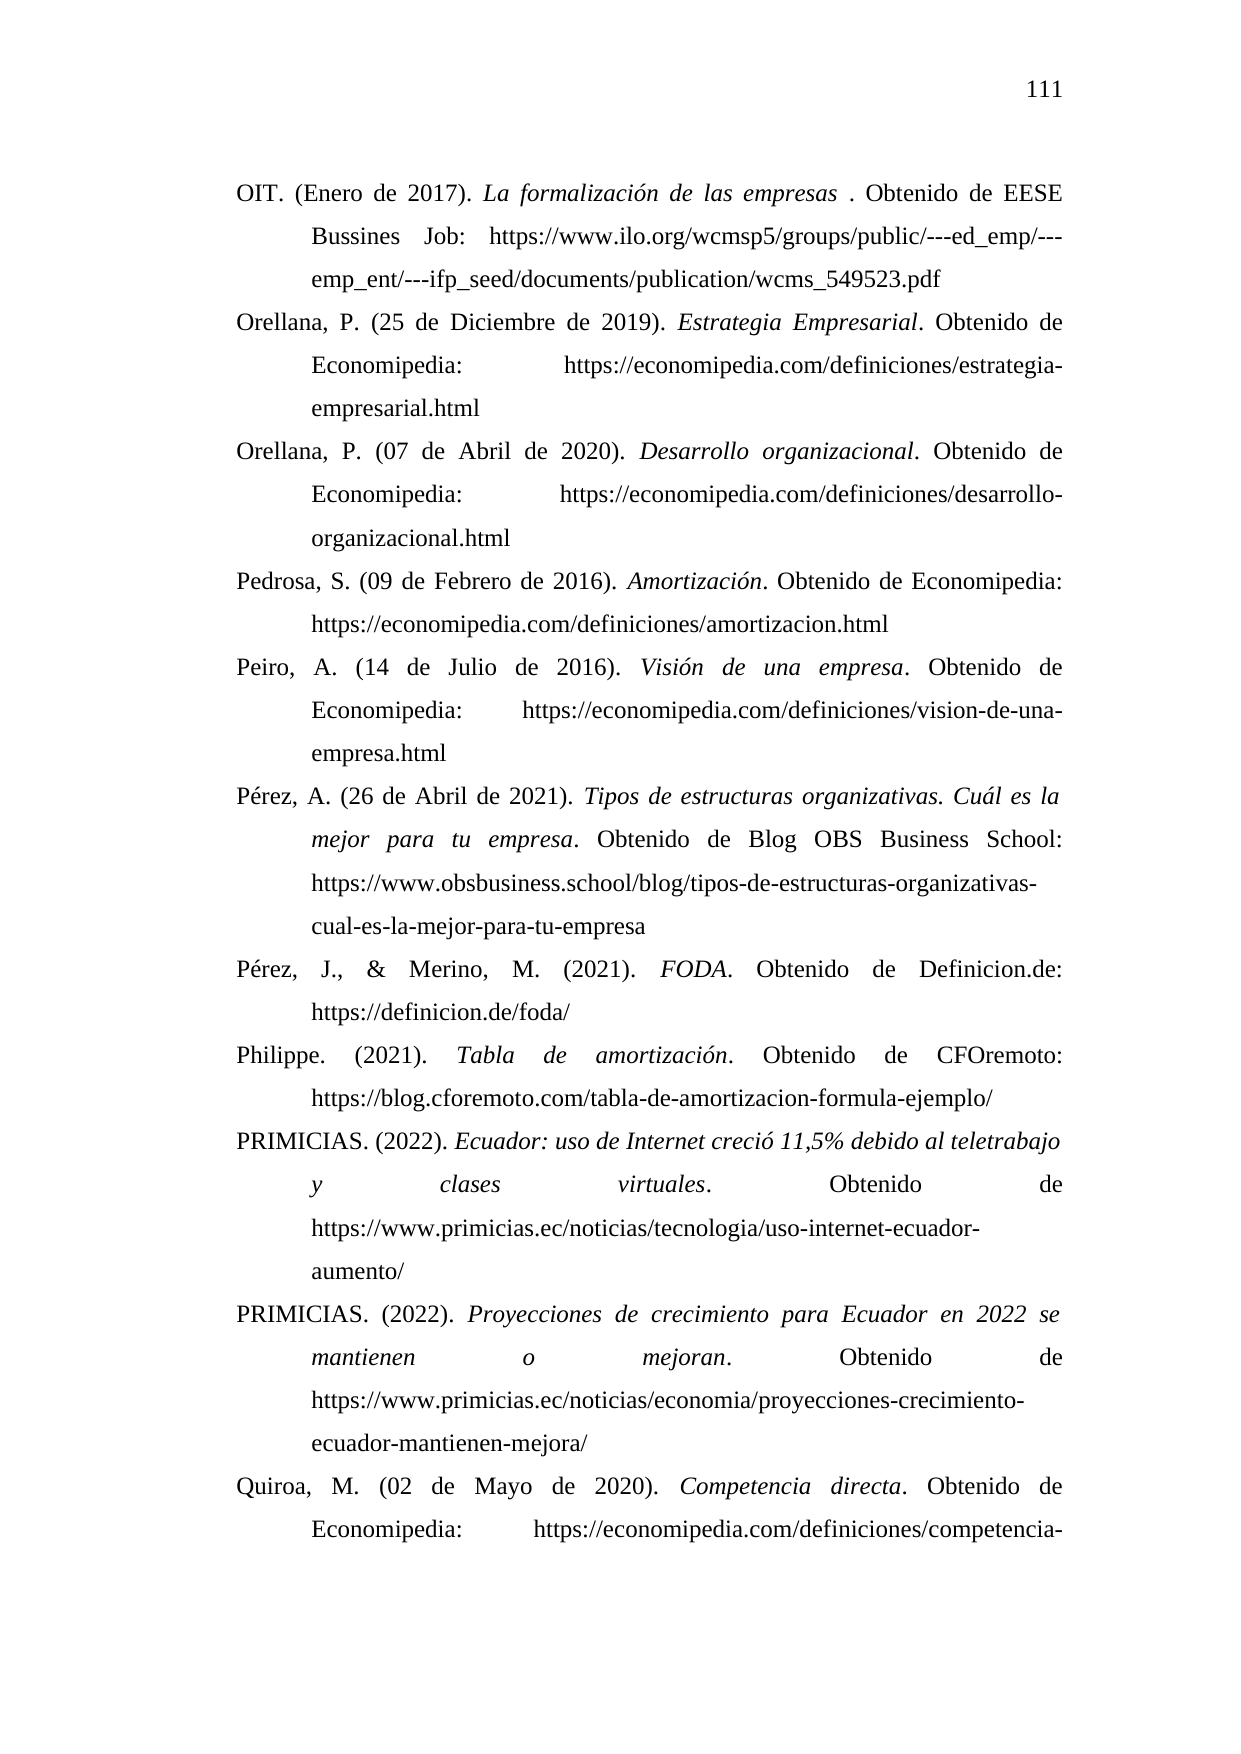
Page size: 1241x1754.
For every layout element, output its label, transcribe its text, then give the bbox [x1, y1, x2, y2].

text OIT. (Enero de 2017). La formalización de las empresas . Obtenido de EESE Bussines Job: https://www.ilo.org/wcmsp5/groups/public/---ed_emp/---emp_ent/---ifp_seed/documents/publication/wcms_549523.pdf [236, 178, 1063, 293]
text PRIMICIAS. (2022). Ecuador: uso de Internet creció 11,5% debido al teletrabajo y clases virtuales. Obtenido de https://www.primicias.ec/noticias/tecnologia/uso-internet-ecuador-aumento/ [236, 1126, 1063, 1284]
text PRIMICIAS. (2022). Proyecciones de crecimiento para Ecuador en 2022 se mantienen o mejoran. Obtenido de https://www.primicias.ec/noticias/economia/proyecciones-crecimiento-ecuador-mantienen-mejora/ [236, 1299, 1063, 1457]
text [236, 1471, 1063, 1543]
text Pérez, J., & Merino, M. (2021). FODA. Obtenido de Definicion.de: https://definicion.de/foda/ [236, 954, 1063, 1026]
text Philippe. (2021). Tabla de amortización. Obtenido de CFOremoto: https://blog.cforemoto.com/tabla-de-amortizacion-formula-ejemplo/ [236, 1040, 1063, 1112]
text Peiro, A. (14 de Julio de 2016). Visión de una empresa. Obtenido de Economipedia: https://economipedia.com/definiciones/vision-de-una-empresa.html [236, 652, 1063, 767]
text Pérez, A. (26 de Abril de 2021). Tipos de estructuras organizativas. Cuál es la mejor para tu empresa. Obtenido de Blog OBS Business School: https://www.obsbusiness.school/blog/tipos-de-estructuras-organizativas-cual-es-la-mejor-para-tu-empresa [236, 781, 1063, 939]
text Pedrosa, S. (09 de Febrero de 2016). Amortización. Obtenido de Economipedia: https://economipedia.com/definiciones/amortizacion.html [236, 566, 1063, 638]
text Orellana, P. (25 de Diciembre de 2019). Estrategia Empresarial. Obtenido de Economipedia: https://economipedia.com/definiciones/estrategia-empresarial.html [236, 307, 1063, 422]
text Orellana, P. (07 de Abril de 2020). Desarrollo organizacional. Obtenido de Economipedia: https://economipedia.com/definiciones/desarrollo-organizacional.html [236, 436, 1063, 551]
